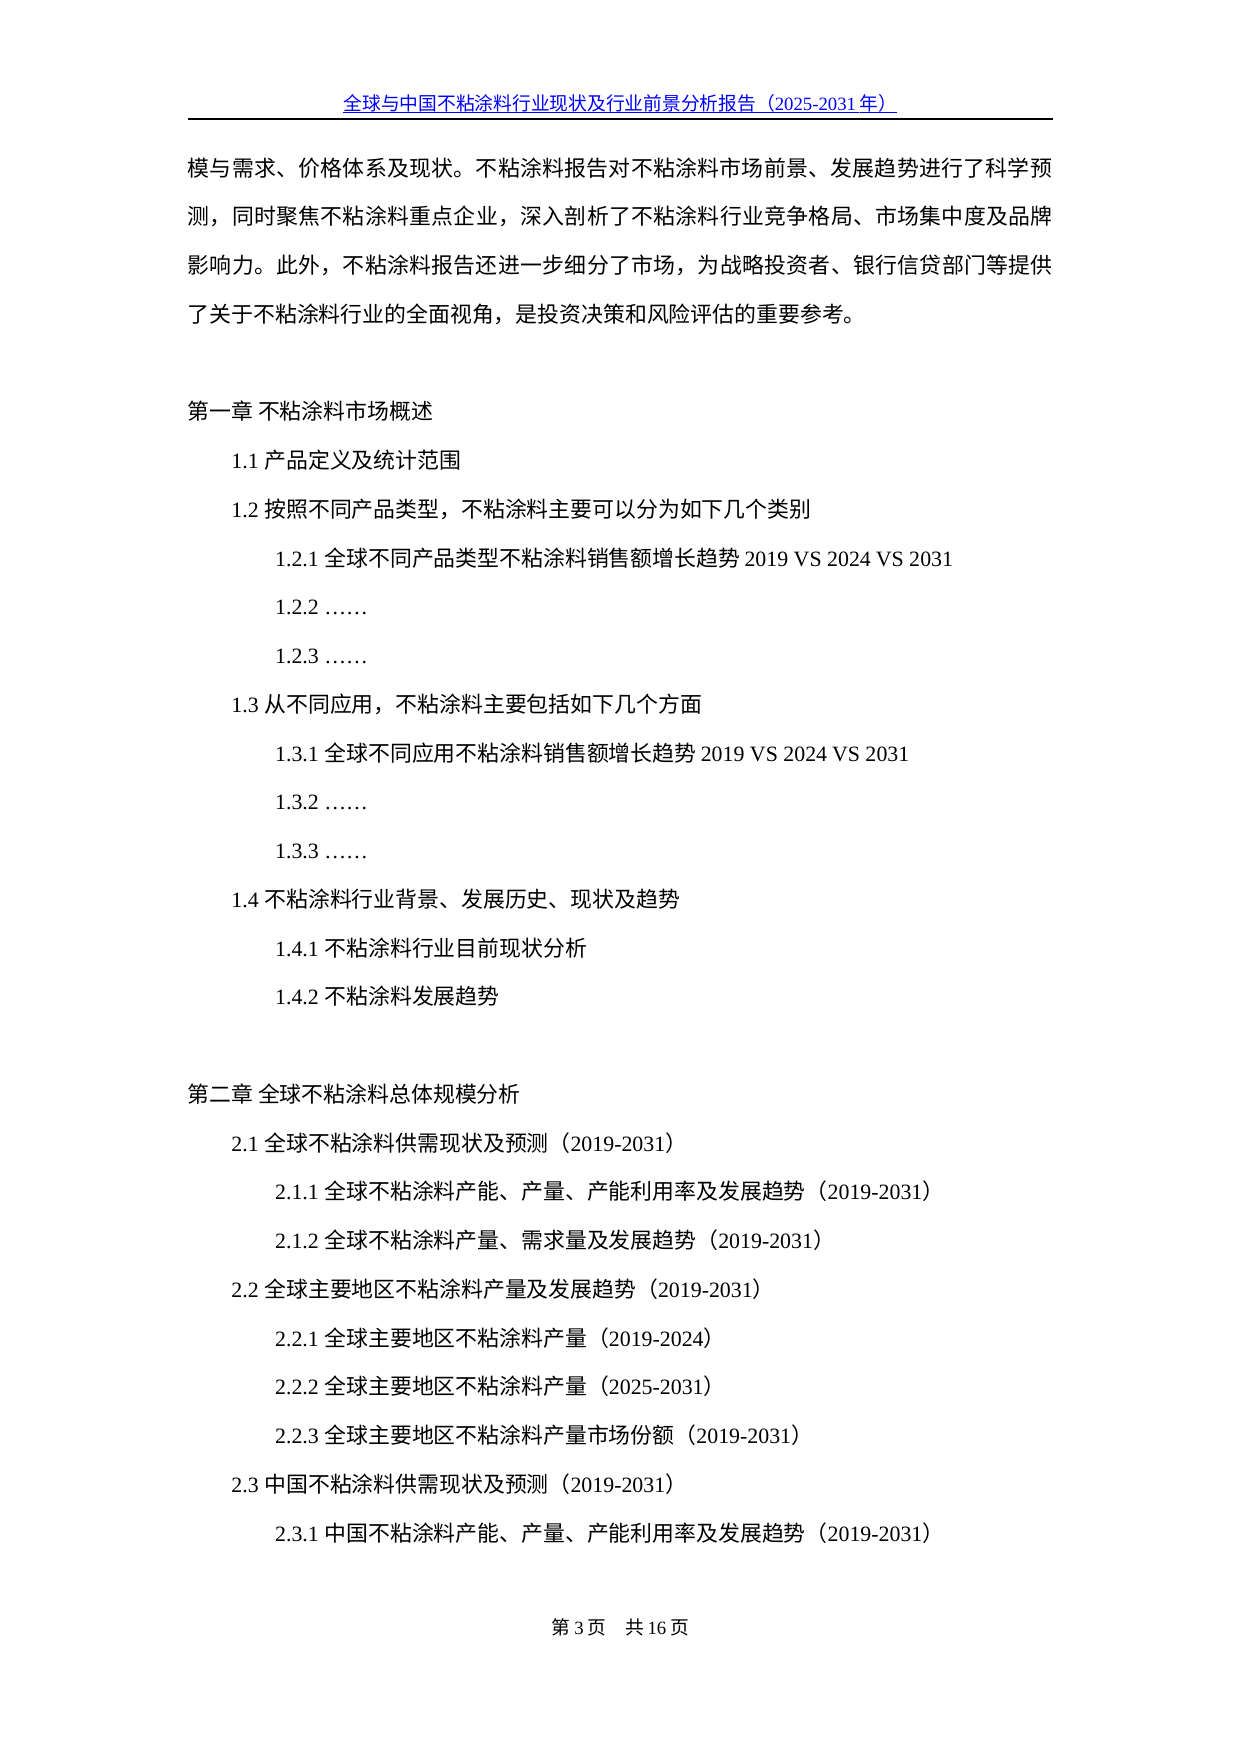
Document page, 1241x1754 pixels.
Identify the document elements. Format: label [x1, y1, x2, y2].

text [187, 150, 1053, 1548]
